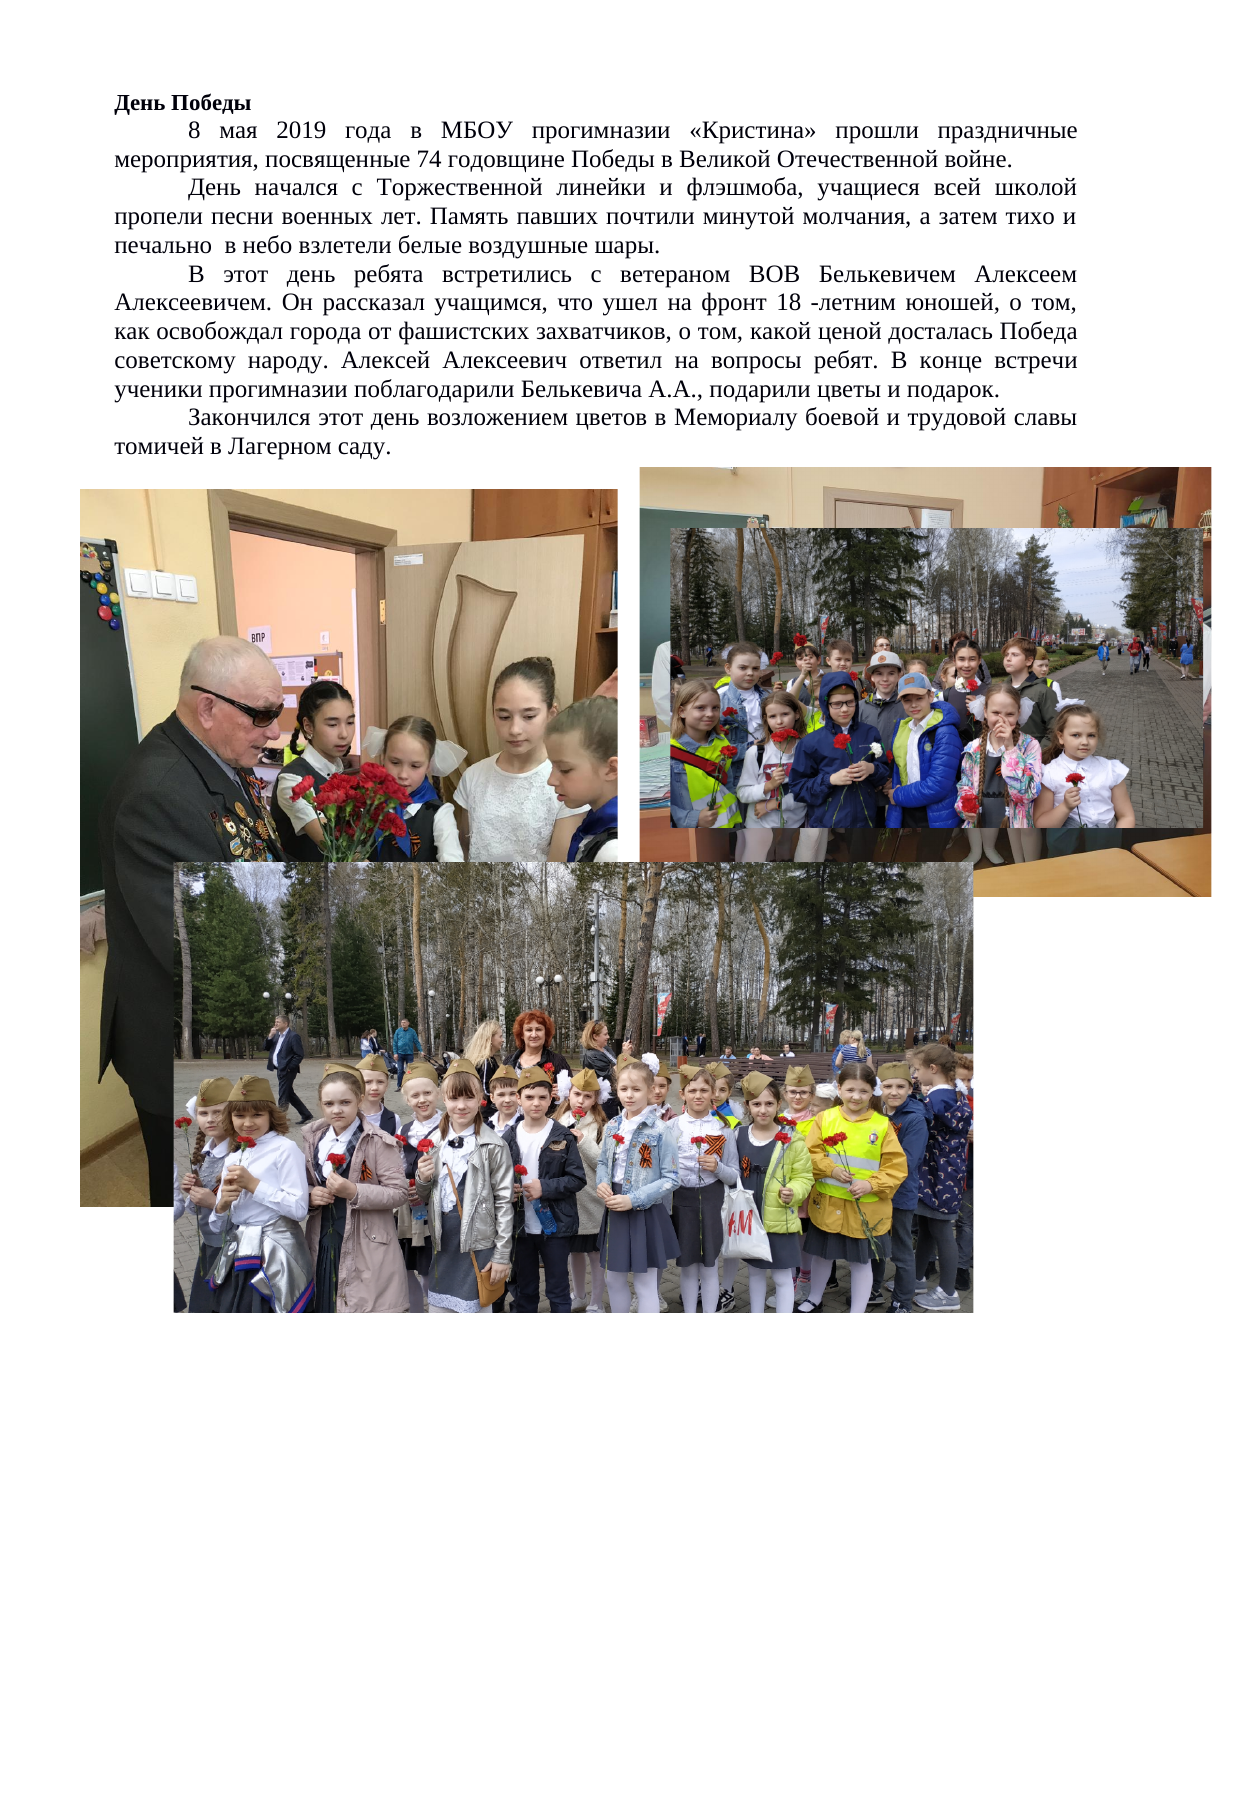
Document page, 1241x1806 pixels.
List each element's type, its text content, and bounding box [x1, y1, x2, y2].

picture [80, 467, 1212, 1313]
text День начался с Торжественной линейки и флэшмоба, учащиеся всей школой пропели песни военных лет. Память павших почтили минутой молчания, а затем тихо и печально в небо взлетели белые воздушные шары. [114, 172, 1078, 259]
text 8 мая 2019 года в МБОУ прогимназии «Кристина» прошли праздничные мероприятия, посвященные 74 годовщине Победы в Великой Отечественной войне. [114, 115, 1078, 172]
text Закончился этот день возложением цветов в Мемориалу боевой и трудовой славы томичей в Лагерном саду. [114, 402, 1078, 460]
text День Победы [114, 89, 1078, 115]
text В этот день ребята встретились с ветераном ВОВ Белькевичем Алексеем Алексеевичем. Он рассказал учащимся, что ушел на фронт 18 -летним юношей, о том, как освобождал города от фашистских захватчиков, о том, какой ценой досталась Победа советскому народу. Алексей Алексеевич ответил на вопросы ребят. В конце встречи ученики прогимназии поблагодарили Белькевича А.А., подарили цветы и подарок. [114, 259, 1078, 402]
